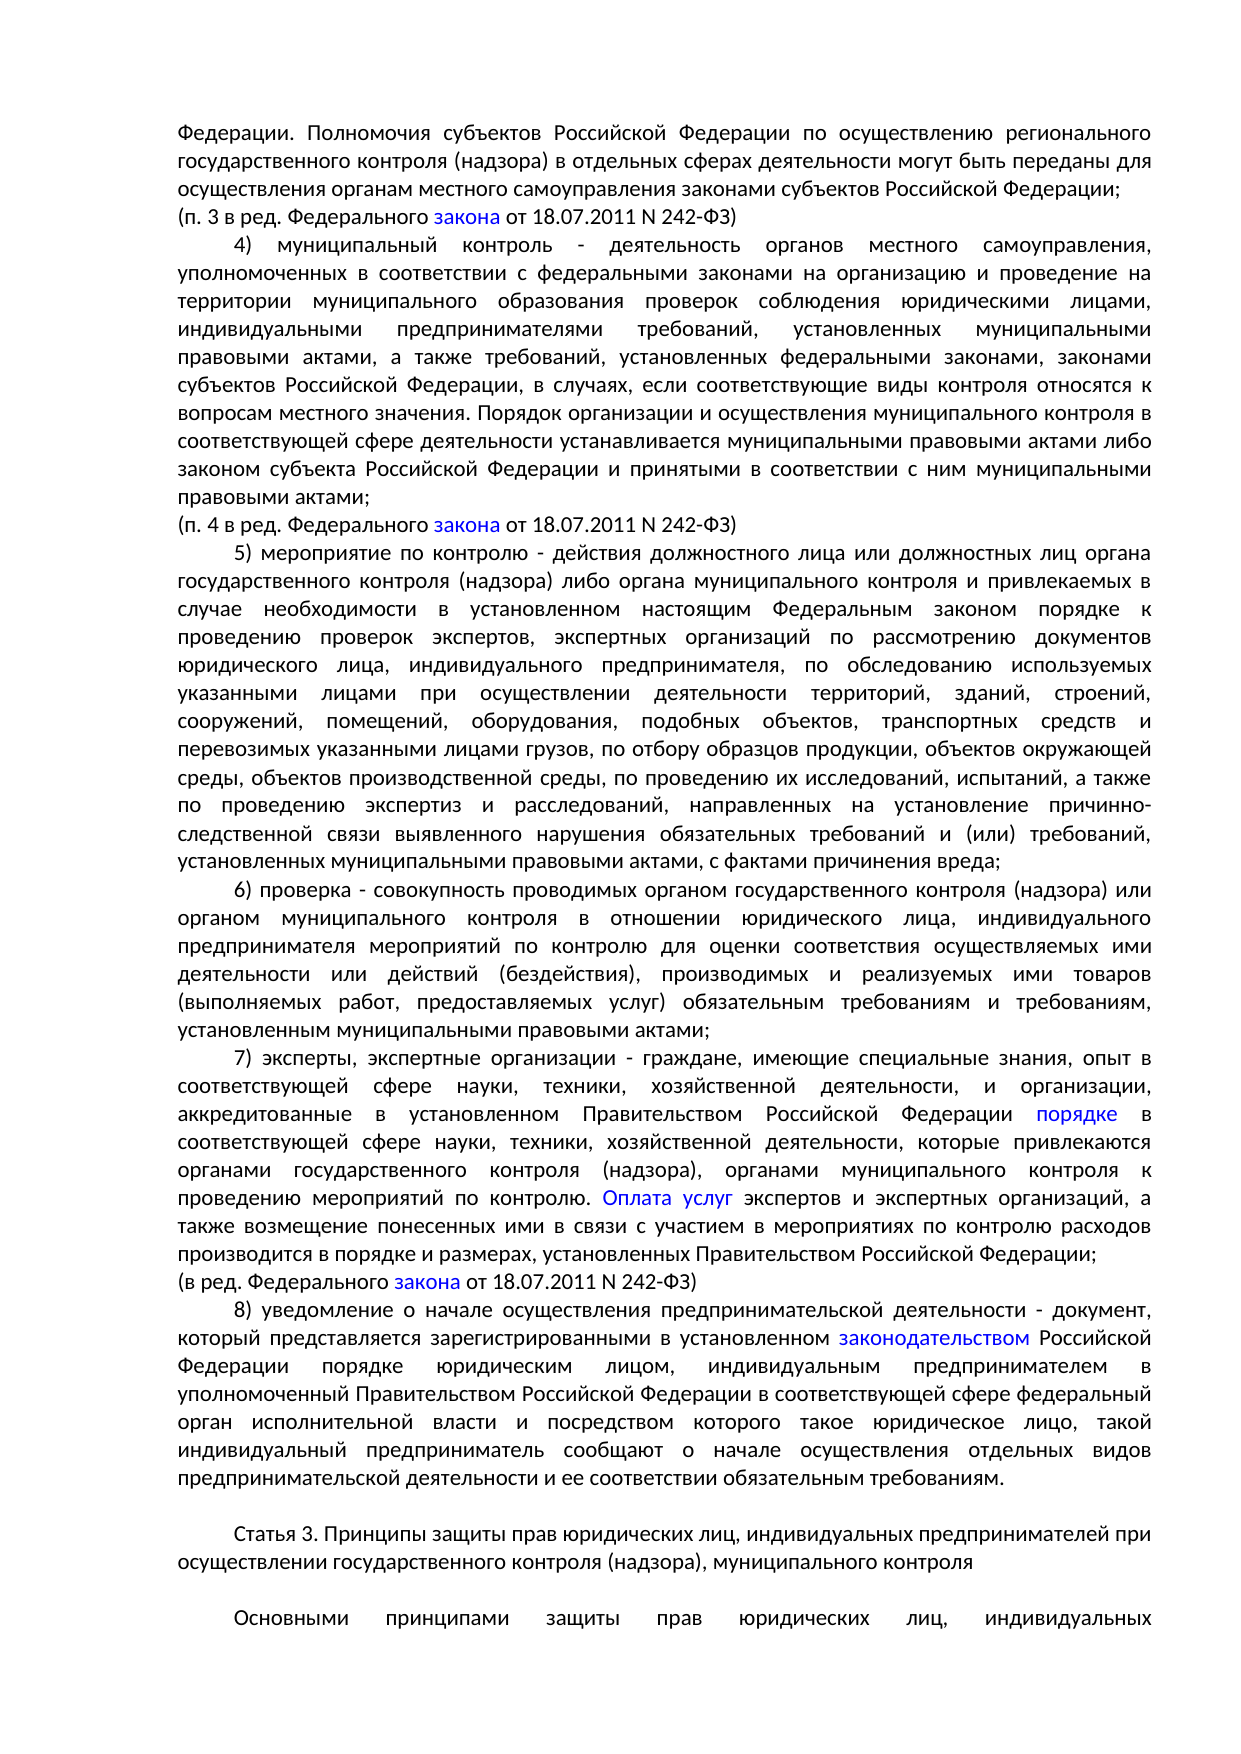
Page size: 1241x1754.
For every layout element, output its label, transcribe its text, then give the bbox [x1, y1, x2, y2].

text 4) муниципальный контроль - деятельность органов местного самоуправления, уполномоченных в соответствии с федеральными законами на организацию и проведение на территории муниципального образования проверок соблюдения юридическими лицами, индивидуальными предпринимателями требований, установленных муниципальными правовыми актами, а также требований, установленных федеральными законами, законами субъектов Российской Федерации, в случаях, если соответствующие виды контроля относятся к вопросам местного значения. Порядок организации и осуществления муниципального контроля в соответствующей сфере деятельности устанавливается муниципальными правовыми актами либо законом субъекта Российской Федерации и принятыми в соответствии с ним муниципальными правовыми актами; [177, 230, 1152, 510]
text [177, 1603, 1152, 1631]
text (п. 4 в ред. Федерального закона от 18.07.2011 N 242-ФЗ) [177, 510, 1152, 538]
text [177, 118, 1152, 202]
text (в ред. Федерального закона от 18.07.2011 N 242-ФЗ) [177, 1267, 1152, 1295]
text (п. 3 в ред. Федерального закона от 18.07.2011 N 242-ФЗ) [177, 202, 1152, 230]
text 7) эксперты, экспертные организации - граждане, имеющие специальные знания, опыт в соответствующей сфере науки, техники, хозяйственной деятельности, и организации, аккредитованные в установленном Правительством Российской Федерации порядке в соответствующей сфере науки, техники, хозяйственной деятельности, которые привлекаются органами государственного контроля (надзора), органами муниципального контроля к проведению мероприятий по контролю. Оплата услуг экспертов и экспертных организаций, а также возмещение понесенных ими в связи с участием в мероприятиях по контролю расходов производится в порядке и размерах, установленных Правительством Российской Федерации; [177, 1043, 1152, 1267]
text Статья 3. Принципы защиты прав юридических лиц, индивидуальных предпринимателей при осуществлении государственного контроля (надзора), муниципального контроля [177, 1519, 1152, 1575]
text 6) проверка - совокупность проводимых органом государственного контроля (надзора) или органом муниципального контроля в отношении юридического лица, индивидуального предпринимателя мероприятий по контролю для оценки соответствия осуществляемых ими деятельности или действий (бездействия), производимых и реализуемых ими товаров (выполняемых работ, предоставляемых услуг) обязательным требованиям и требованиям, установленным муниципальными правовыми актами; [177, 875, 1152, 1043]
text 8) уведомление о начале осуществления предпринимательской деятельности - документ, который представляется зарегистрированными в установленном законодательством Российской Федерации порядке юридическим лицом, индивидуальным предпринимателем в уполномоченный Правительством Российской Федерации в соответствующей сфере федеральный орган исполнительной власти и посредством которого такое юридическое лицо, такой индивидуальный предприниматель сообщают о начале осуществления отдельных видов предпринимательской деятельности и ее соответствии обязательным требованиям. [177, 1295, 1152, 1491]
text 5) мероприятие по контролю - действия должностного лица или должностных лиц органа государственного контроля (надзора) либо органа муниципального контроля и привлекаемых в случае необходимости в установленном настоящим Федеральным законом порядке к проведению проверок экспертов, экспертных организаций по рассмотрению документов юридического лица, индивидуального предпринимателя, по обследованию используемых указанными лицами при осуществлении деятельности территорий, зданий, строений, сооружений, помещений, оборудования, подобных объектов, транспортных средств и перевозимых указанными лицами грузов, по отбору образцов продукции, объектов окружающей среды, объектов производственной среды, по проведению их исследований, испытаний, а также по проведению экспертиз и расследований, направленных на установление причинно-следственной связи выявленного нарушения обязательных требований и (или) требований, установленных муниципальными правовыми актами, с фактами причинения вреда; [177, 538, 1152, 875]
